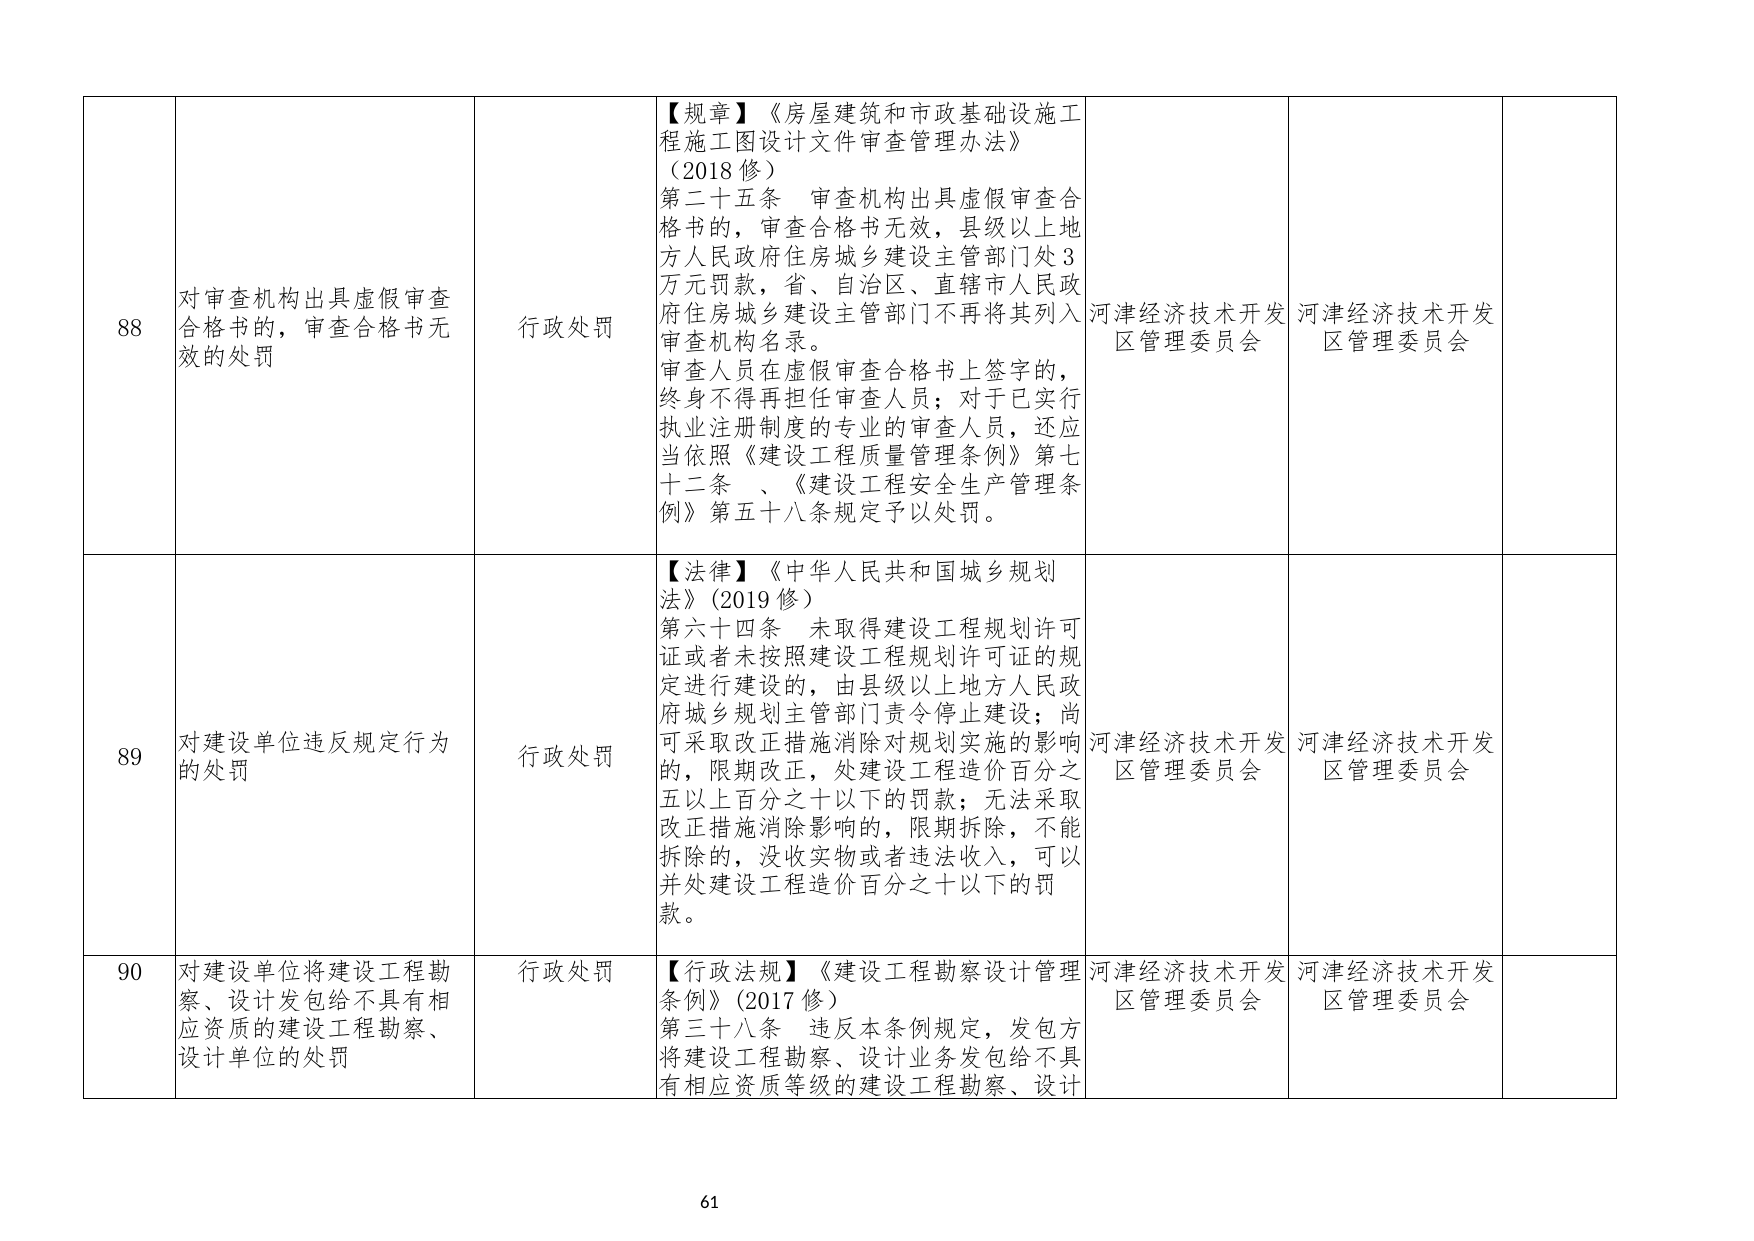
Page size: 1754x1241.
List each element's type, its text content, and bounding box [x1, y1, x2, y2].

table_cell [1503, 555, 1616, 954]
table_cell 河津经济技术开发区管理委员会 [1289, 97, 1502, 554]
table_cell [1503, 97, 1616, 554]
table_cell 对审查机构出具虚假审查合格书的，审查合格书无效的处罚 [176, 97, 474, 554]
table_cell 88 [84, 97, 175, 554]
table_cell 河津经济技术开发区管理委员会 [1289, 956, 1502, 1098]
table_cell [1503, 956, 1616, 1098]
table_cell 河津经济技术开发区管理委员会 [1086, 555, 1288, 954]
table_cell 89 [84, 555, 175, 954]
table_cell 河津经济技术开发区管理委员会 [1086, 956, 1288, 1098]
table_cell 河津经济技术开发区管理委员会 [1086, 97, 1288, 554]
table_cell 行政处罚 [475, 555, 656, 954]
table_cell 对建设单位违反规定行为的处罚 [176, 555, 474, 954]
table_cell 【法律】《中华人民共和国城乡规划法》(2019修） 第六十四条 未取得建设工程规划许可证或者未按照建设工程规划许可证的规定进行建设的，由县级以上地方人民政府城乡规划主管部门责令停止建设；尚可采取改正措施消除对规划实施的影响的，限期改正，处建设工程造价百分之五以上百分之十以下的罚款；无法采取改正措施消除影响的，限期拆除，不能拆除的，没收实物或者违法收入，可以并处建设工程造价百分之十以下的罚款。 [657, 555, 1085, 954]
table_cell 河津经济技术开发区管理委员会 [1289, 555, 1502, 954]
table_cell 90 [84, 956, 175, 1098]
table_cell 行政处罚 [475, 97, 656, 554]
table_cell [176, 956, 474, 1098]
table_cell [657, 956, 1085, 1098]
table_cell 行政处罚 [475, 956, 656, 1098]
table_cell 【规章】《房屋建筑和市政基础设施工程施工图设计文件审查管理办法》（2018修） 第二十五条 审查机构出具虚假审查合格书的，审查合格书无效，县级以上地方人民政府住房城乡建设主管部门处3万元罚款，省、自治区、直辖市人民政府住房城乡建设主管部门不再将其列入审查机构名录。 审查人员在虚假审查合格书上签字的，终身不得再担任审查人员；对于已实行执业注册制度的专业的审查人员，还应当依照《建设工程质量管理条例》第七十二条 、《建设工程安全生产管理条例》第五十八条规定予以处罚。 [657, 97, 1085, 554]
